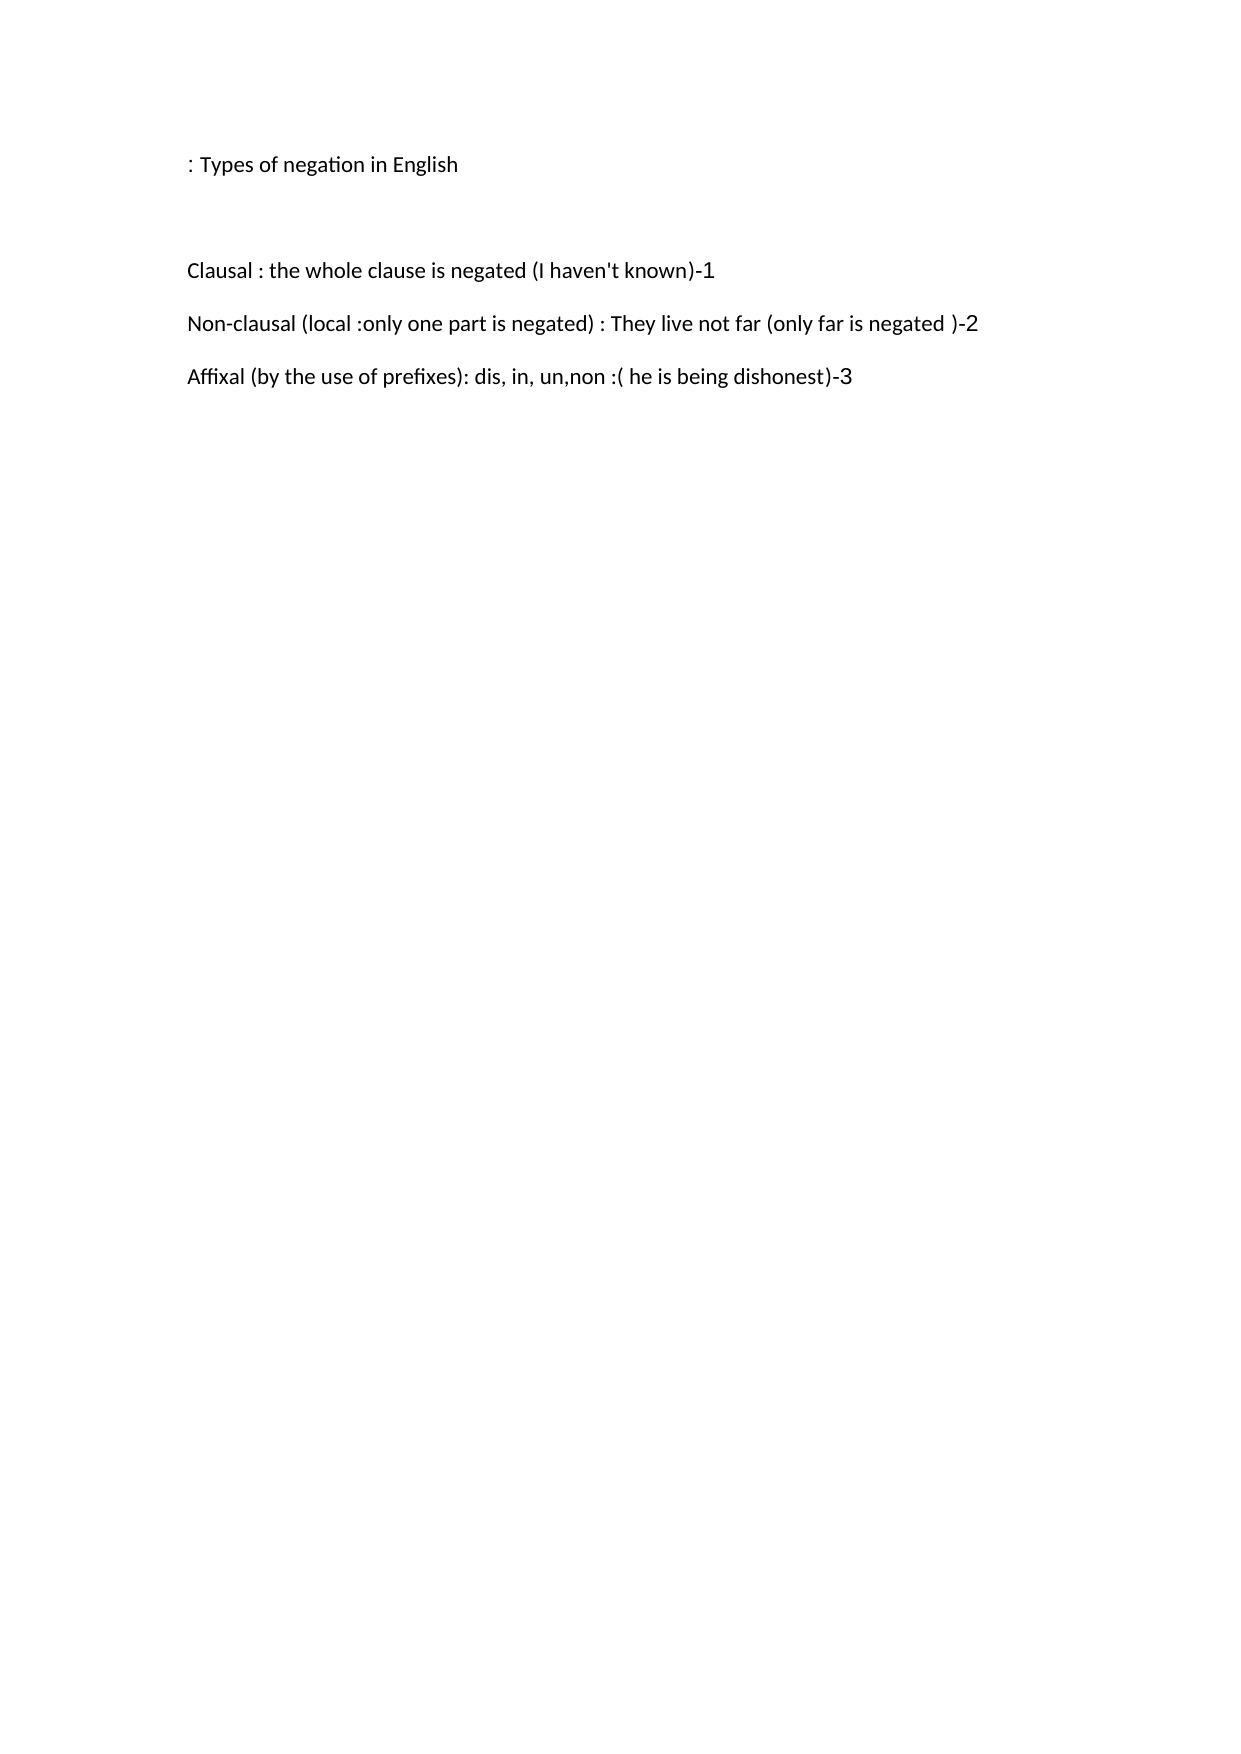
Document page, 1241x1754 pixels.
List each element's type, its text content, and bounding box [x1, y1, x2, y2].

text 2-Non-clausal (local :only one part is negated) : They live not far (only far is negated ) [187, 309, 1053, 337]
text 3-Affixal (by the use of prefixes): dis, in, un,non :( he is being dishonest) [187, 362, 1053, 390]
text 1-Clausal : the whole clause is negated (I haven't known) [187, 256, 1053, 284]
text Types of negation in English : [187, 150, 1053, 178]
